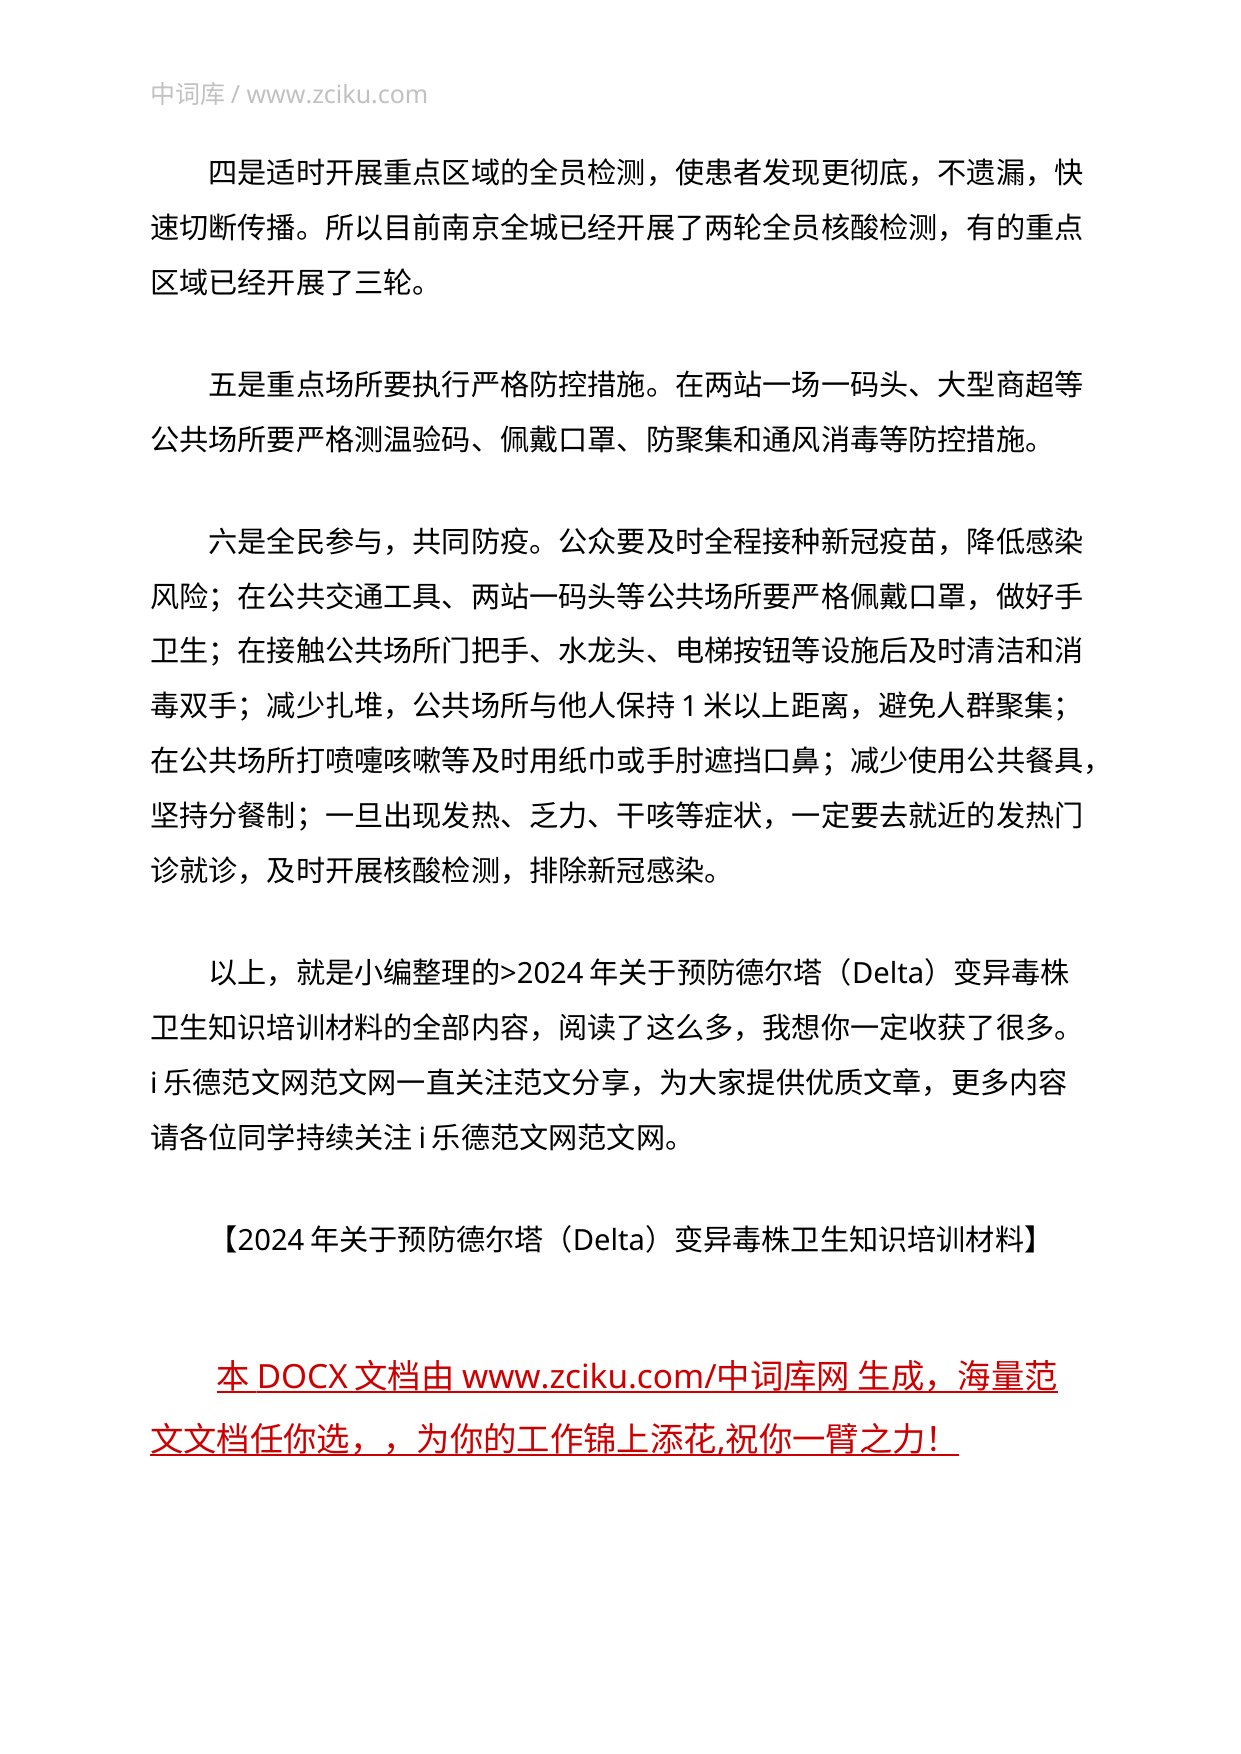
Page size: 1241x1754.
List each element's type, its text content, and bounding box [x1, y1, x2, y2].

text 五是重点场所要执行严格防控措施。在两站一场一码头、大型商超等公共场所要严格测温验码、佩戴口罩、防聚集和通风消毒等防控措施。 [150, 362, 1090, 459]
text 以上，就是小编整理的>2024年关于预防德尔塔（Delta）变异毒株卫生知识培训材料的全部内容，阅读了这么多，我想你一定收获了很多。i乐德范文网范文网一直关注范文分享，为大家提供优质文章，更多内容请各位同学持续关注i乐德范文网范文网。 [150, 949, 1090, 1157]
text 四是适时开展重点区域的全员检测，使患者发现更彻底，不遗漏，快速切断传播。所以目前南京全城已经开展了两轮全员核酸检测，有的重点区域已经开展了三轮。 [150, 150, 1090, 302]
text 六是全民参与，共同防疫。公众要及时全程接种新冠疫苗，降低感染风险；在公共交通工具、两站一码头等公共场所要严格佩戴口罩，做好手卫生；在接触公共场所门把手、水龙头、电梯按钮等设施后及时清洁和消毒双手；减少扎堆，公共场所与他人保持1米以上距离，避免人群聚集；在公共场所打喷嚏咳嗽等及时用纸巾或手肘遮挡口鼻；减少使用公共餐具，坚持分餐制；一旦出现发热、乏力、干咳等症状，一定要去就近的发热门诊就诊，及时开展核酸检测，排除新冠感染。 [150, 518, 1090, 890]
text 本DOCX文档由 www.zciku.com/中词库网 生成，海量范文文档任你选，，为你的工作锦上添花,祝你一臂之力！ [150, 1349, 1090, 1461]
text 【2024年关于预防德尔塔（Delta）变异毒株卫生知识培训材料】 [150, 1216, 1090, 1259]
